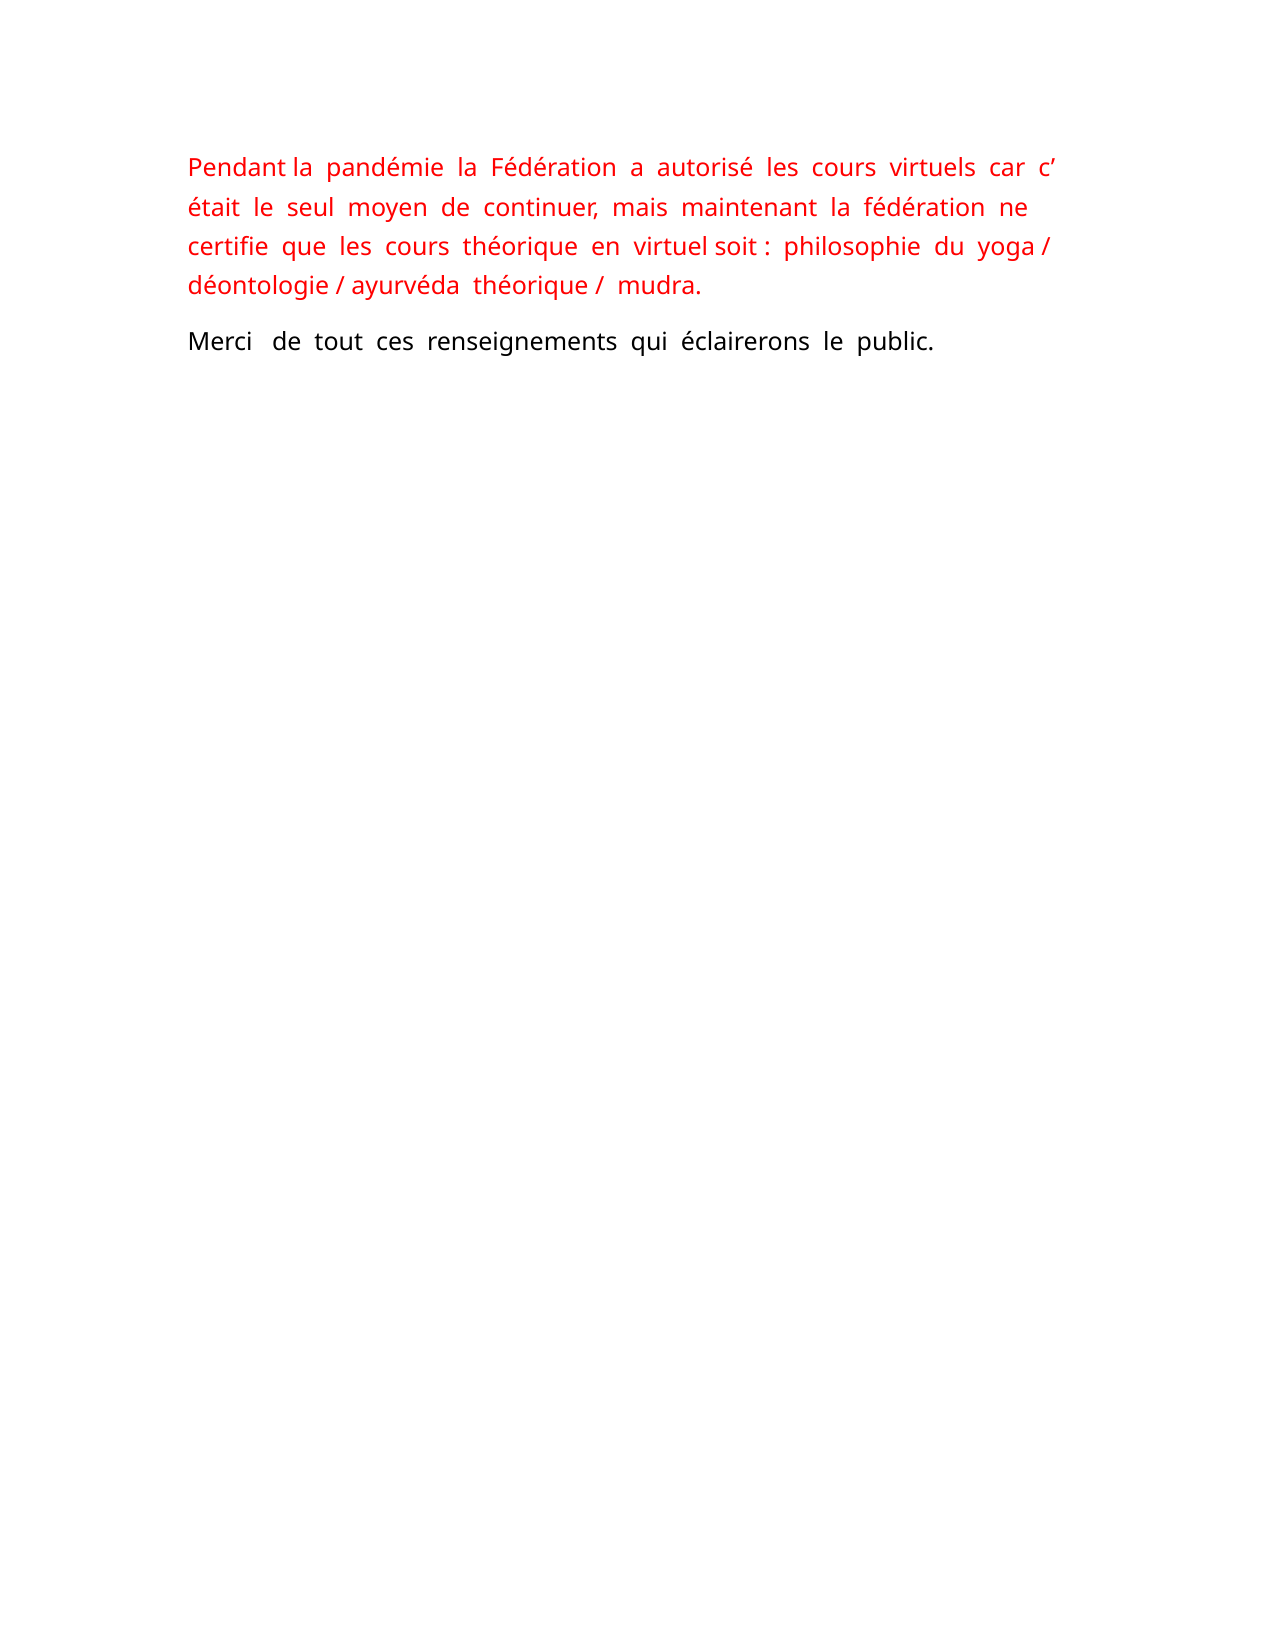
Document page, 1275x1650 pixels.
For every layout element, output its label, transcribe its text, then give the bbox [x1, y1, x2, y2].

text Merci de tout ces renseignements qui éclairerons le public. [187, 323, 1087, 357]
text Pendant la pandémie la Fédération a autorisé les cours virtuels car c’ était le seul moyen de continuer, mais maintenant la fédération ne certifie que les cours théorique en virtuel soit : philosophie du yoga / déontologie / ayurvéda théorique / mudra. [187, 150, 1087, 302]
